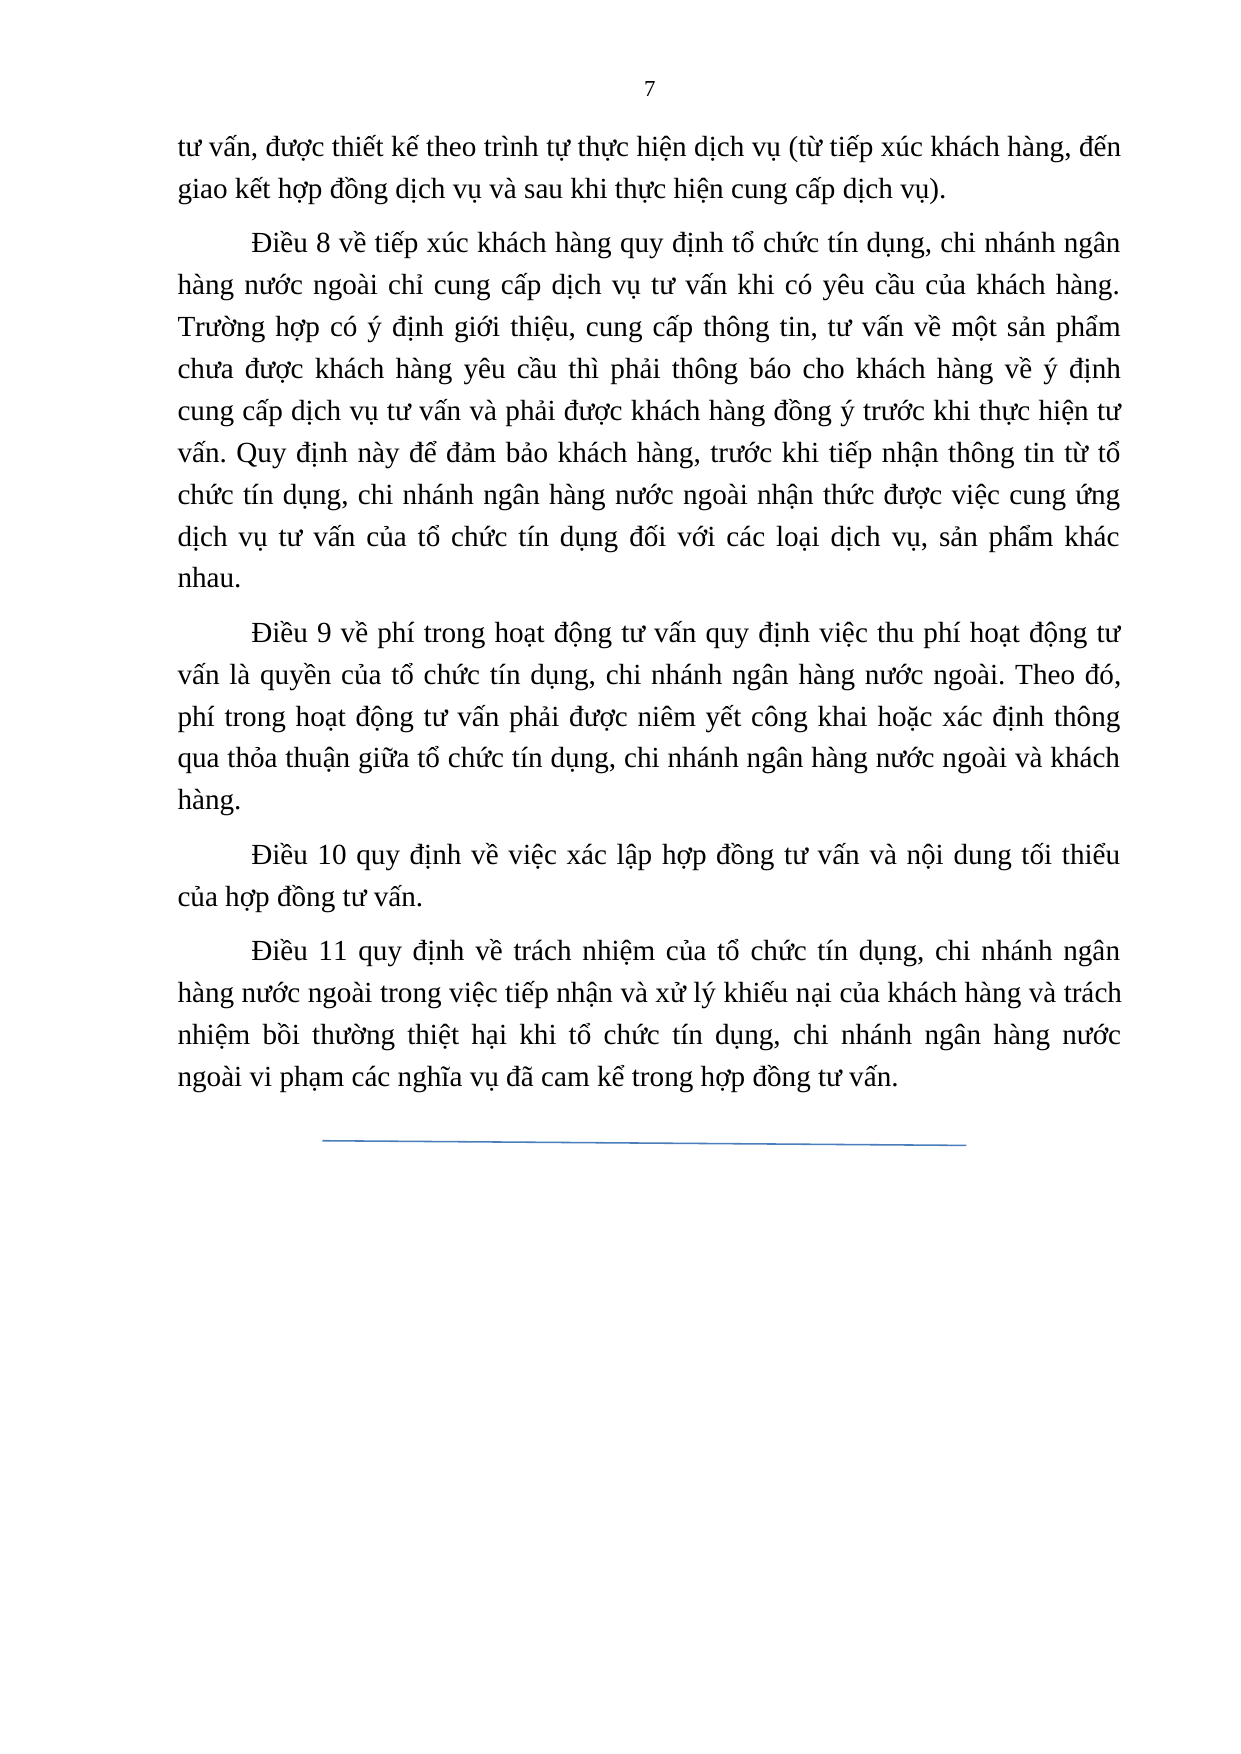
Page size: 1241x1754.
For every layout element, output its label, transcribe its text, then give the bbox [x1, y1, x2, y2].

text Điều 11 quy định về trách nhiệm của tổ chức tín dụng, chi nhánh ngân hàng nước ngoài trong việc tiếp nhận và xử lý khiếu nại của khách hàng và trách nhiệm bồi thường thiệt hại khi tổ chức tín dụng, chi nhánh ngân hàng nước ngoài vi phạm các nghĩa vụ đã cam kể trong hợp đồng tư vấn. [177, 933, 1122, 1092]
text Điều 8 về tiếp xúc khách hàng quy định tổ chức tín dụng, chi nhánh ngân hàng nước ngoài chỉ cung cấp dịch vụ tư vấn khi có yêu cầu của khách hàng. Trường hợp có ý định giới thiệu, cung cấp thông tin, tư vấn về một sản phẩm chưa được khách hàng yêu cầu thì phải thông báo cho khách hàng về ý định cung cấp dịch vụ tư vấn và phải được khách hàng đồng ý trước khi thực hiện tư vấn. Quy định này để đảm bảo khách hàng, trước khi tiếp nhận thông tin từ tổ chức tín dụng, chi nhánh ngân hàng nước ngoài nhận thức được việc cung ứng dịch vụ tư vấn của tổ chức tín dụng đối với các loại dịch vụ, sản phẩm khác nhau. [177, 226, 1122, 594]
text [177, 129, 1122, 205]
text Điều 9 về phí trong hoạt động tư vấn quy định việc thu phí hoạt động tư vấn là quyền của tổ chức tín dụng, chi nhánh ngân hàng nước ngoài. Theo đó, phí trong hoạt động tư vấn phải được niêm yết công khai hoặc xác định thông qua thỏa thuận giữa tổ chức tín dụng, chi nhánh ngân hàng nước ngoài và khách hàng. [177, 615, 1122, 816]
text Điều 10 quy định về việc xác lập hợp đồng tư vấn và nội dung tối thiểu của hợp đồng tư vấn. [177, 837, 1122, 912]
